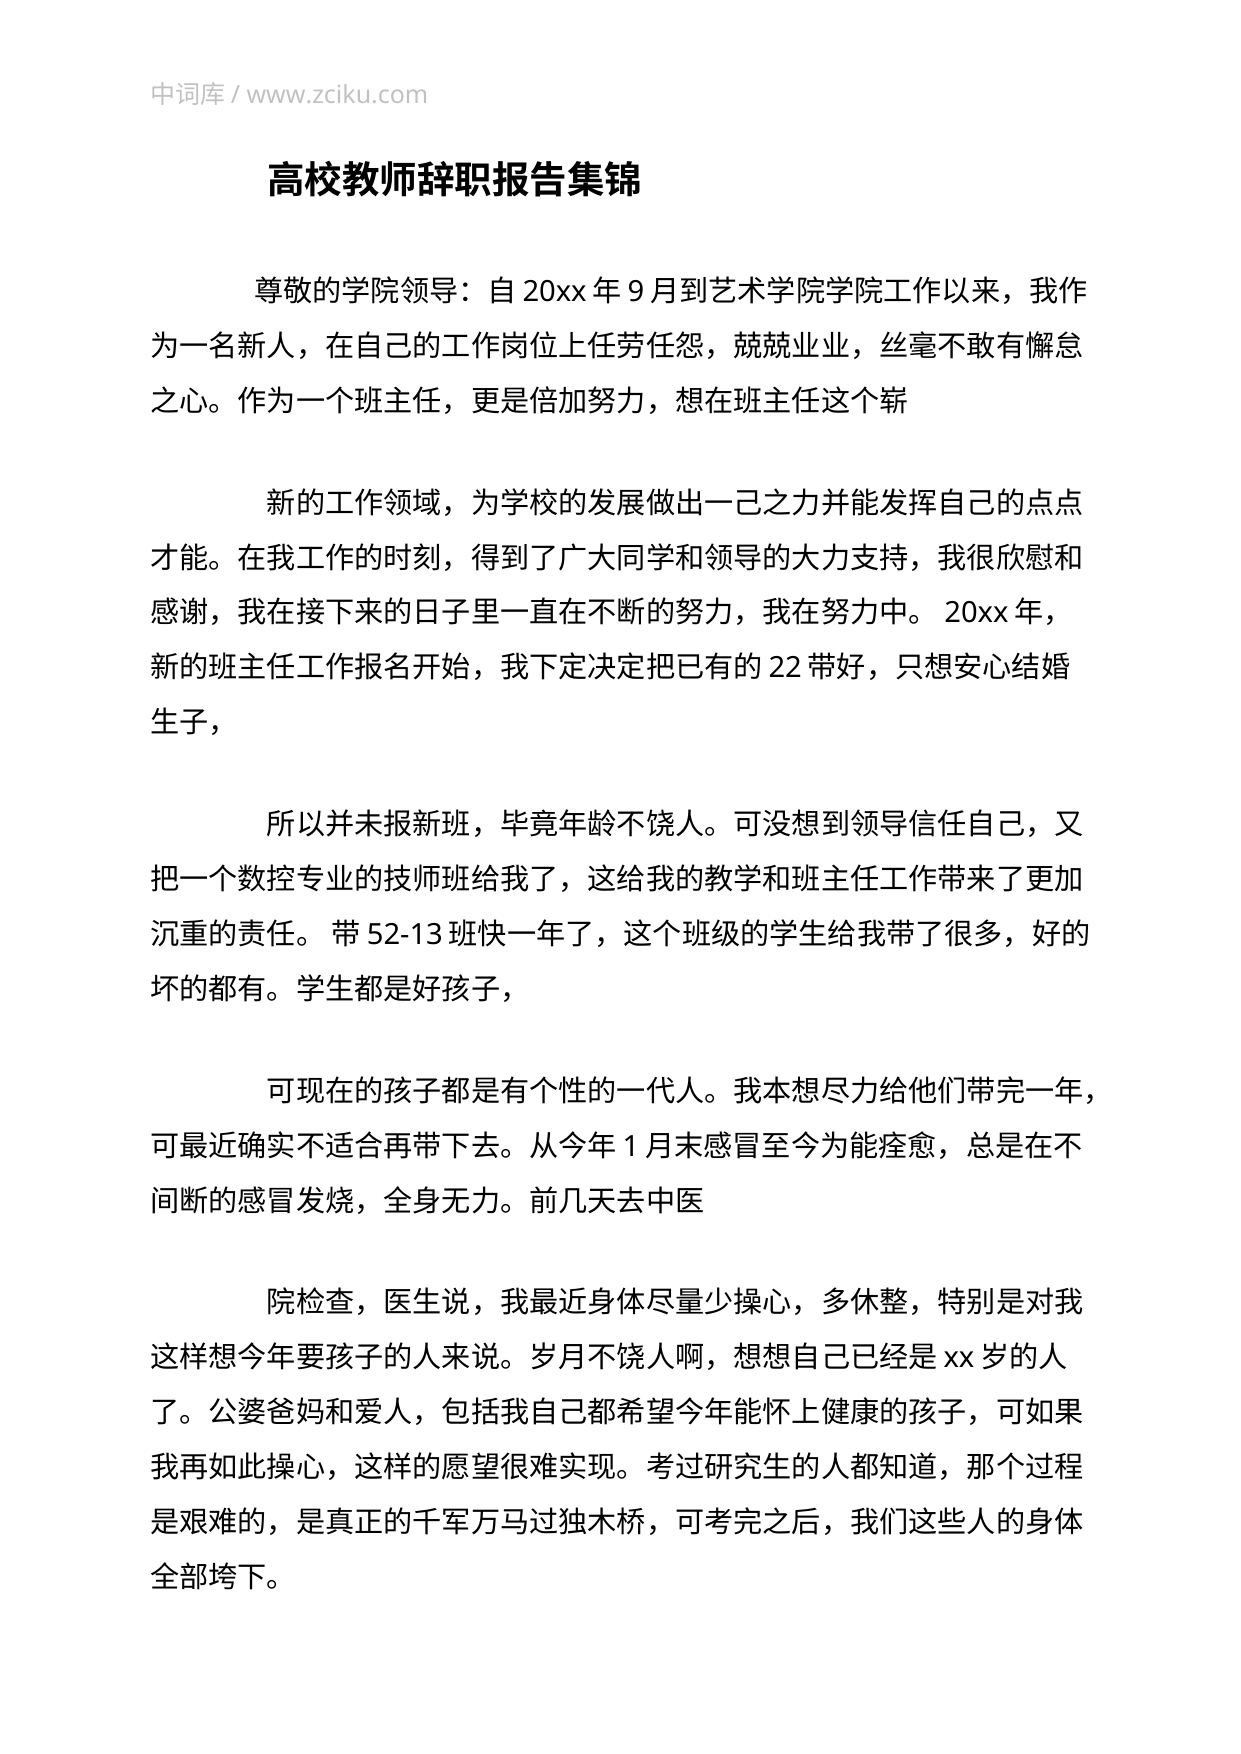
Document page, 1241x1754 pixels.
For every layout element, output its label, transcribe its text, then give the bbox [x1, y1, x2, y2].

text 院检查，医生说，我最近身体尽量少操心，多休整，特别是对我这样想今年要孩子的人来说。岁月不饶人啊，想想自己已经是xx岁的人了。公婆爸妈和爱人，包括我自己都希望今年能怀上健康的孩子，可如果我再如此操心，这样的愿望很难实现。考过研究生的人都知道，那个过程是艰难的，是真正的千军万马过独木桥，可考完之后，我们这些人的身体全部垮下。 [150, 1279, 1090, 1596]
text 尊敬的学院领导：自20xx年9月到艺术学院学院工作以来，我作为一名新人，在自己的工作岗位上任劳任怨，兢兢业业，丝毫不敢有懈怠之心。作为一个班主任，更是倍加努力，想在班主任这个崭 [150, 268, 1090, 420]
text 新的工作领域，为学校的发展做出一己之力并能发挥自己的点点才能。在我工作的时刻，得到了广大同学和领导的大力支持，我很欣慰和感谢，我在接下来的日子里一直在不断的努力，我在努力中。 20xx年，新的班主任工作报名开始，我下定决定把已有的22带好，只想安心结婚生子， [150, 479, 1090, 741]
text 高校教师辞职报告集锦 [150, 150, 1090, 204]
text 所以并未报新班，毕竟年龄不饶人。可没想到领导信任自己，又把一个数控专业的技师班给我了，这给我的教学和班主任工作带来了更加沉重的责任。 带52-13班快一年了，这个班级的学生给我带了很多，好的坏的都有。学生都是好孩子， [150, 801, 1090, 1008]
text 可现在的孩子都是有个性的一代人。我本想尽力给他们带完一年，可最近确实不适合再带下去。从今年1月末感冒至今为能痊愈，总是在不间断的感冒发烧，全身无力。前几天去中医 [150, 1067, 1090, 1219]
